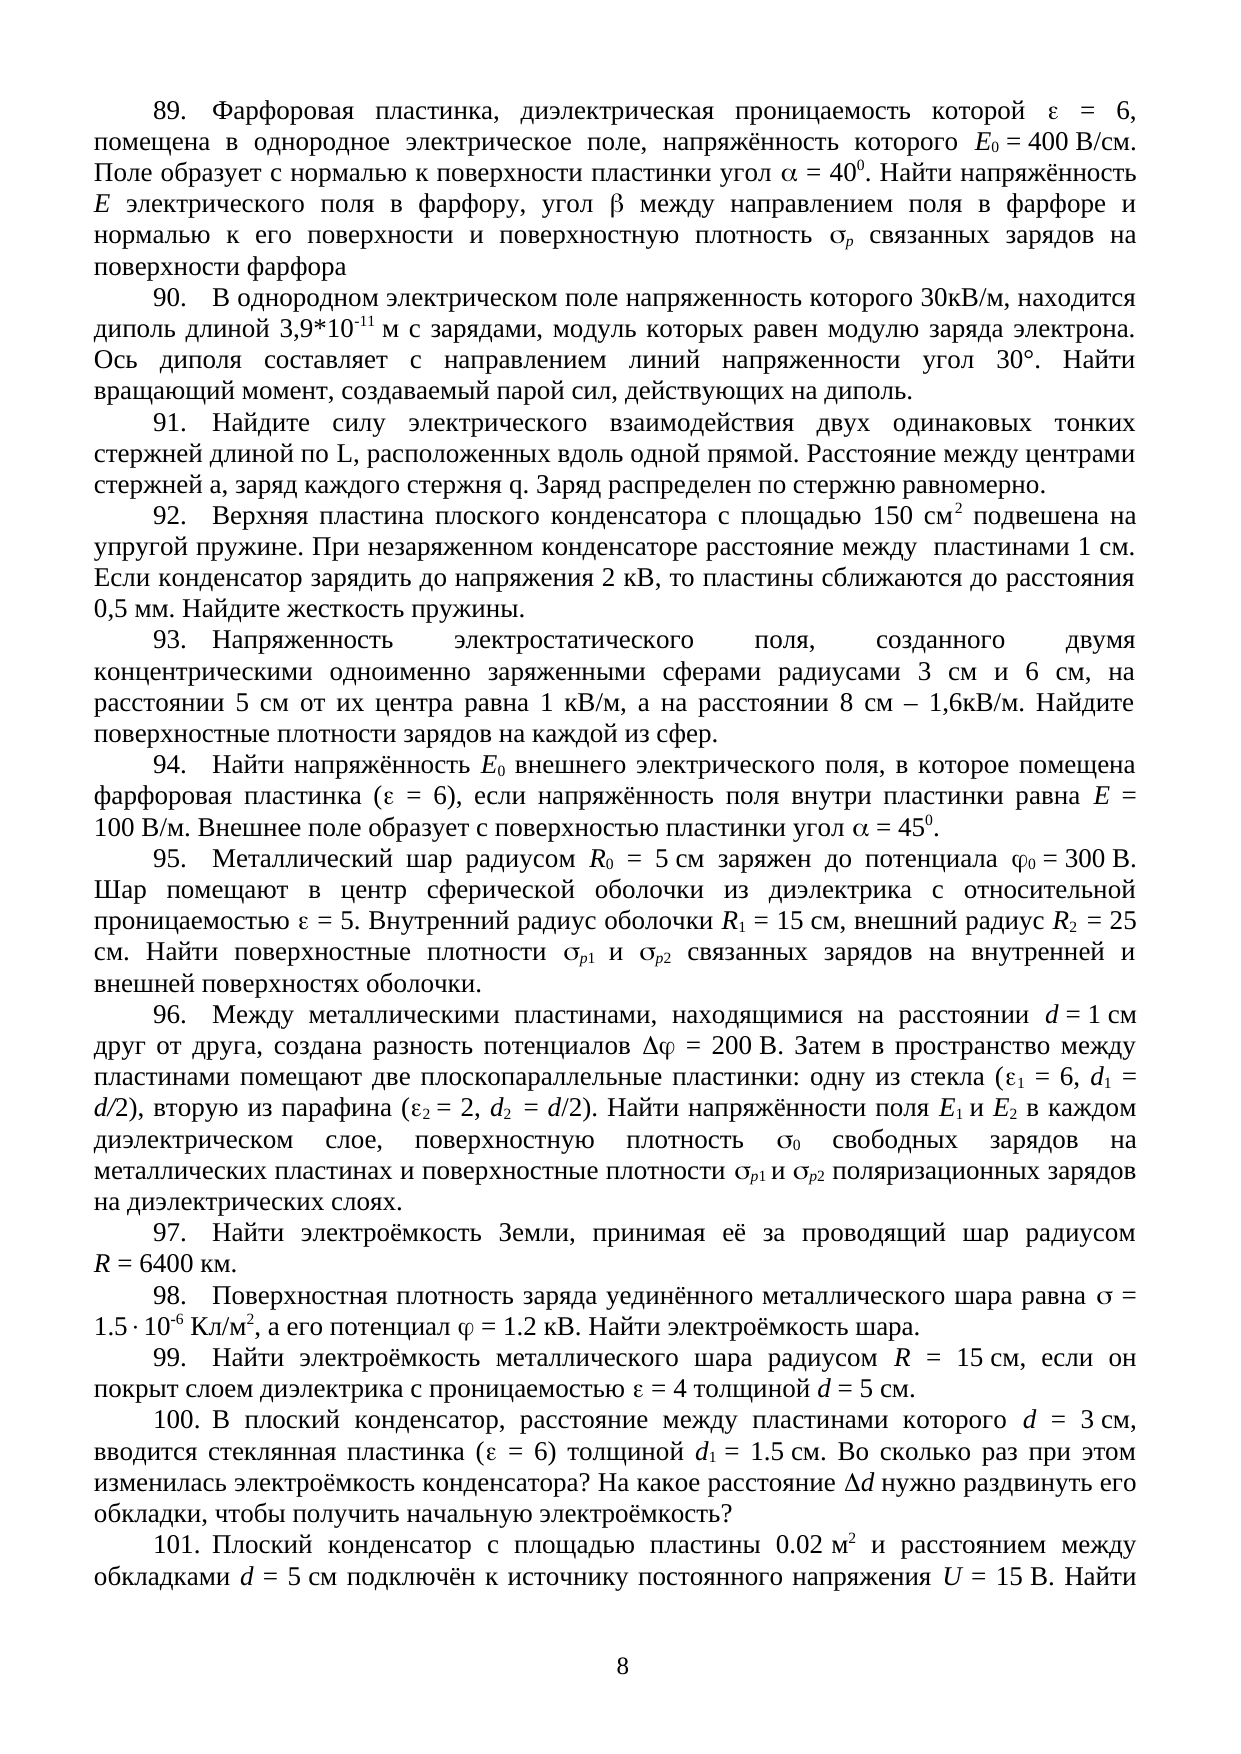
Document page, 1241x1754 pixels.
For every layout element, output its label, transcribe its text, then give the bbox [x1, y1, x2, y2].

text Между металлическими пластинами, находящимися на расстоянии d = 1 см друг от друга, создана разность потенциалов = 200 В. Затем в пространство между пластинами помещают две плоскопараллельные пластинки: одну из стекла (1 = 6, d1 = d/2), вторую из парафина (2 = 2, d2 = d/2). Найти напряжённости поля Е1 и Е2 в каждом диэлектрическом слое, поверхностную плотность 0 свободных зарядов на металлических пластинах и поверхностные плотности р1 и р2 поляризационных зарядов на диэлектрических слоях. [94, 998, 1137, 1216]
text В однородном электрическом поле напряженность которого 30кВ/м, находится диполь длиной 3,9*10-11 м с зарядами, модуль которых равен модулю заряда электрона. Ось диполя составляет с направлением линий напряженности угол 30°. Найти вращающий момент, создаваемый парой сил, действующих на диполь. [94, 281, 1137, 406]
text Верхняя пластина плоского конденсатора с площадью 150 см2 подвешена на упругой пружине. При незаряженном конденсаторе расстояние между пластинами 1 см. Если конденсатор зарядить до напряжения 2 кВ, то пластины сближаются до расстояния 0,5 мм. Найдите жесткость пружины. [94, 499, 1137, 624]
text Напряженность электростатического поля, созданного двумя концентрическими одноименно заряженными сферами радиусами 3 см и 6 см, на расстоянии 5 см от их центра равна 1 кВ/м, а на расстоянии 8 см – 1,6кВ/м. Найдите поверхностные плотности зарядов на каждой из сфер. [94, 624, 1137, 748]
text Найти электроёмкость Земли, принимая её за проводящий шар радиусом R = 6400 км. [94, 1216, 1137, 1279]
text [94, 1528, 1137, 1591]
text Найдите силу электрического взаимодействия двух одинаковых тонких стержней длиной по L, расположенных вдоль одной прямой. Расстояние между центрами стержней а, заряд каждого стержня q. Заряд распределен по стержню равномерно. [94, 406, 1137, 499]
text Поверхностная плотность заряда уединённого металлического шара равна = 1.5106 Кл/м2, а его потенциал = 1.2 кВ. Найти электроёмкость шара. [94, 1279, 1137, 1341]
text Металлический шар радиусом R0 = 5 см заряжен до потенциала 0 = 300 В. Шар помещают в центр сферической оболочки из диэлектрика с относительной проницаемостью = 5. Внутренний радиус оболочки R1 = 15 см, внешний радиус R2 = 25 cм. Найти поверхноcтные плотности р1 и р2 связанных зарядов на внутренней и внешней поверхноcтях оболочки. [94, 842, 1137, 998]
text Найти электроёмкость металлического шара радиусом R = 15 см, если он покрыт слоем диэлектрика с проницаемостью = 4 толщиной d = 5 см. [94, 1341, 1137, 1404]
text Найти напряжённость Е0 внешнего электрического поля, в которое помещена фарфоровая пластинка ( = 6), если напряжённость поля внутри пластинки равна Е = 100 В/м. Внешнее поле образует с поверхностью пластинки угол = 450. [94, 748, 1137, 842]
text Фарфоровая пластинка, диэлектрическая проницаемость которой = 6, помещена в однородное электрическое поле, напряжённость которого Е0 = 400 В/см. Поле образует с нормалью к поверхности пластинки угол = 400. Найти напряжённость Е электрического поля в фарфору, угол между направлением поля в фарфоре и нормалью к его поверхности и поверхностную плотность р связанных зарядов на поверхности фарфора [94, 94, 1137, 281]
text В плоский конденсатор, расстояние между пластинами которого d = 3 см, вводится стеклянная пластинка ( = 6) толщиной d1 = 1.5 см. Во сколько раз при этом изменилась электроёмкость конденсатора? На какое расстояние d нужно раздвинуть его обкладки, чтобы получить начальную электроёмкость? [94, 1404, 1137, 1528]
